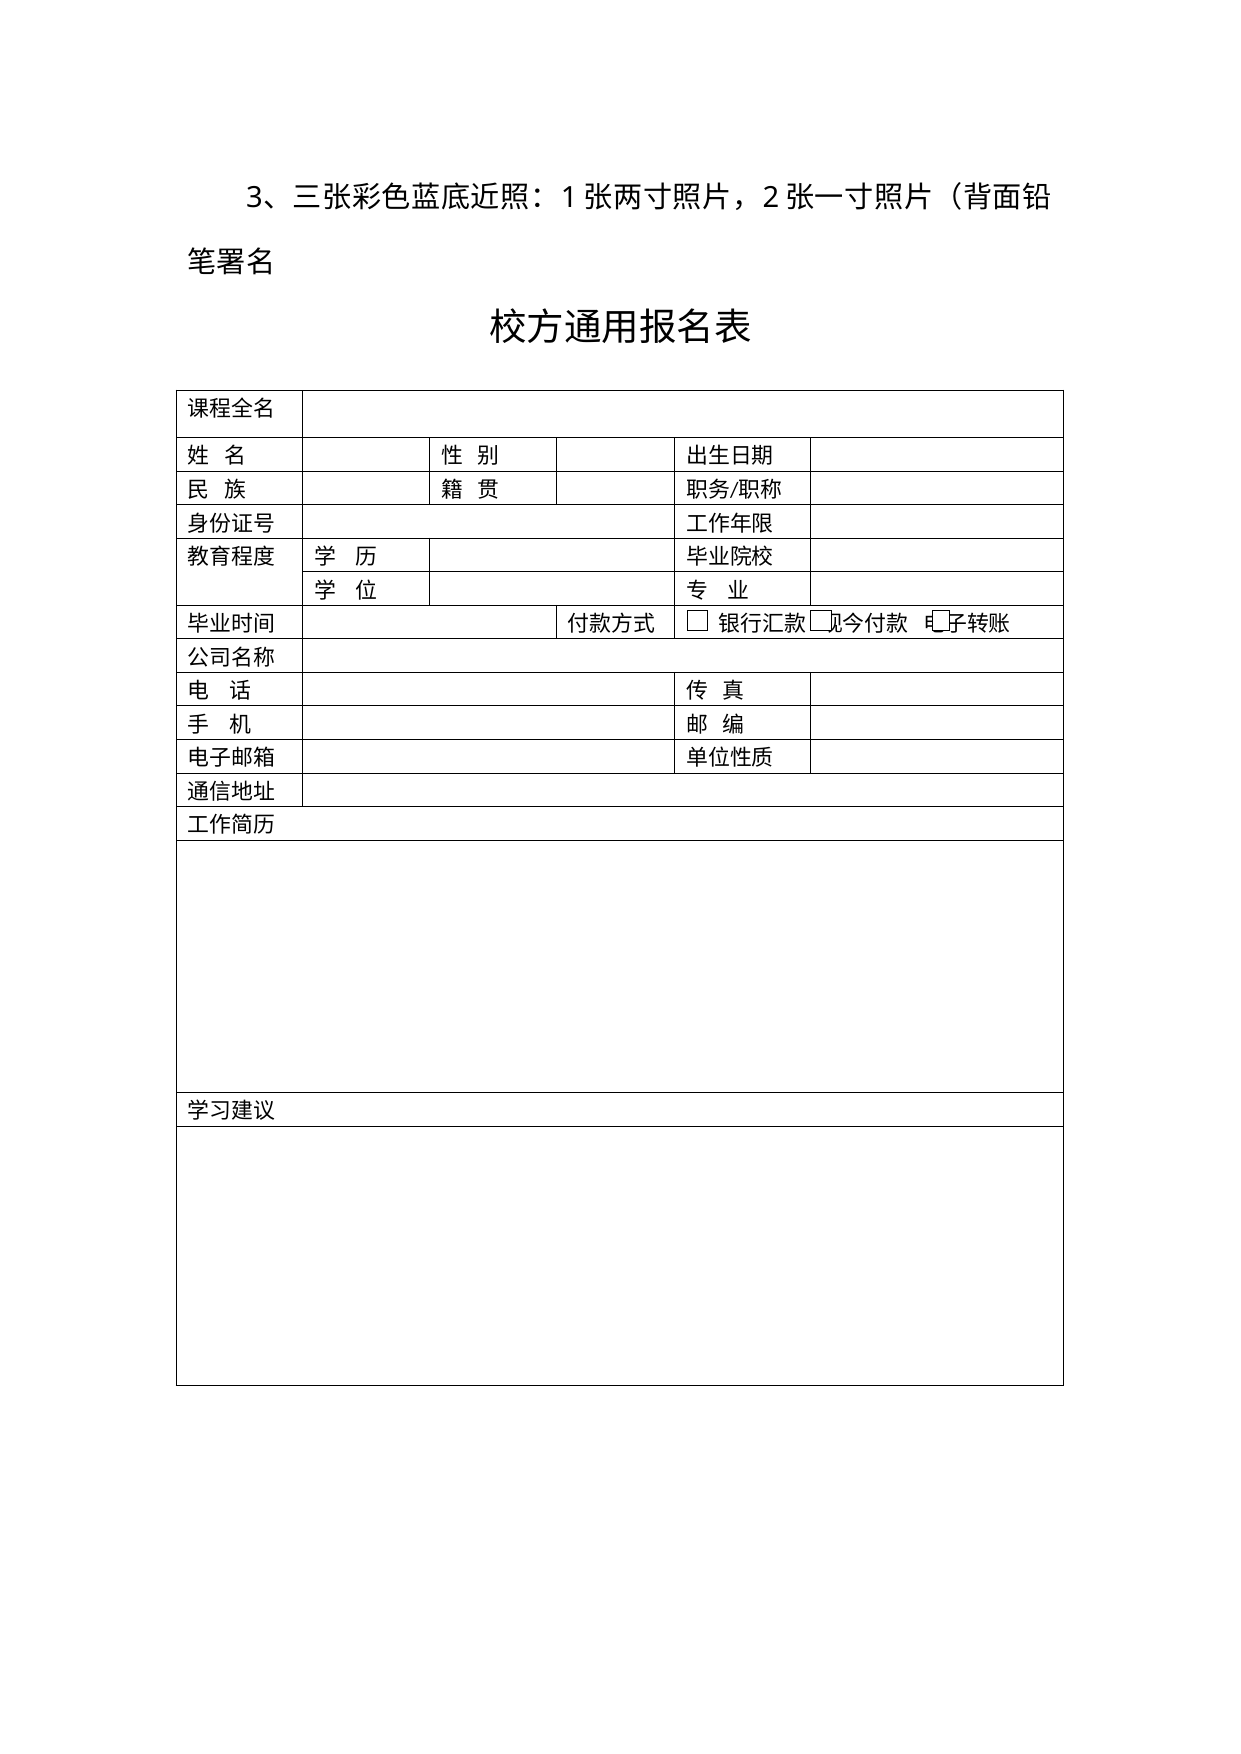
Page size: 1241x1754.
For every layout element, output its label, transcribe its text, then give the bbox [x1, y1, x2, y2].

table_cell 出生日期 [675, 438, 810, 471]
table_cell [303, 740, 674, 772]
table_cell 毕业院校 [675, 539, 810, 571]
table_cell [303, 606, 556, 638]
table_cell 姓 名 [177, 438, 302, 471]
table_cell [811, 740, 1063, 772]
table_cell 学 历 [303, 539, 429, 571]
table_header [303, 391, 1063, 437]
table_cell [430, 539, 674, 571]
table_cell [303, 673, 674, 705]
table_cell 公司名称 [177, 639, 302, 672]
text 3、三张彩色蓝底近照：1张两寸照片，2张一寸照片（背面铅笔署名 [187, 162, 1053, 292]
table_cell [303, 639, 1063, 672]
table_cell 通信地址 [177, 774, 302, 806]
table_cell [557, 472, 674, 504]
text 校方通用报名表 [187, 292, 1053, 357]
table_cell 教育程度 [177, 539, 302, 605]
table_cell [811, 472, 1063, 504]
table_cell 电子邮箱 [177, 740, 302, 772]
table_cell 邮 编 [675, 706, 810, 739]
table_cell 单位性质 [675, 740, 810, 772]
table_cell 毕业时间 [177, 606, 302, 638]
table_cell [177, 841, 1063, 1092]
table_cell [811, 706, 1063, 739]
table_cell [811, 539, 1063, 571]
table_cell 传 真 [675, 673, 810, 705]
table_cell [303, 438, 429, 471]
table_cell 学 位 [303, 572, 429, 605]
table_cell [811, 673, 1063, 705]
table_cell [303, 774, 1063, 806]
table_cell [811, 505, 1063, 538]
table_cell 职务/职称 [675, 472, 810, 504]
table_cell [303, 472, 429, 504]
table_header 课程全名 [177, 391, 302, 437]
table_cell 专 业 [675, 572, 810, 605]
table_cell 民 族 [177, 472, 302, 504]
table_cell 工作简历 [177, 807, 1063, 839]
table_cell 性 别 [430, 438, 556, 471]
table_cell 工作年限 [675, 505, 810, 538]
table_cell [430, 572, 674, 605]
table_cell [177, 1127, 1063, 1385]
table_cell 身份证号 [177, 505, 302, 538]
table_cell 学习建议 [177, 1093, 1063, 1126]
table_cell 银行汇款 现今付款 电子转账 [675, 606, 1063, 638]
table_cell 手 机 [177, 706, 302, 739]
table_cell [303, 706, 674, 739]
table_cell [811, 572, 1063, 605]
table_cell 付款方式 [557, 606, 674, 638]
table_cell 籍 贯 [430, 472, 556, 504]
table_cell [303, 505, 674, 538]
table_cell [557, 438, 674, 471]
table_cell 电 话 [177, 673, 302, 705]
table_cell [811, 438, 1063, 471]
